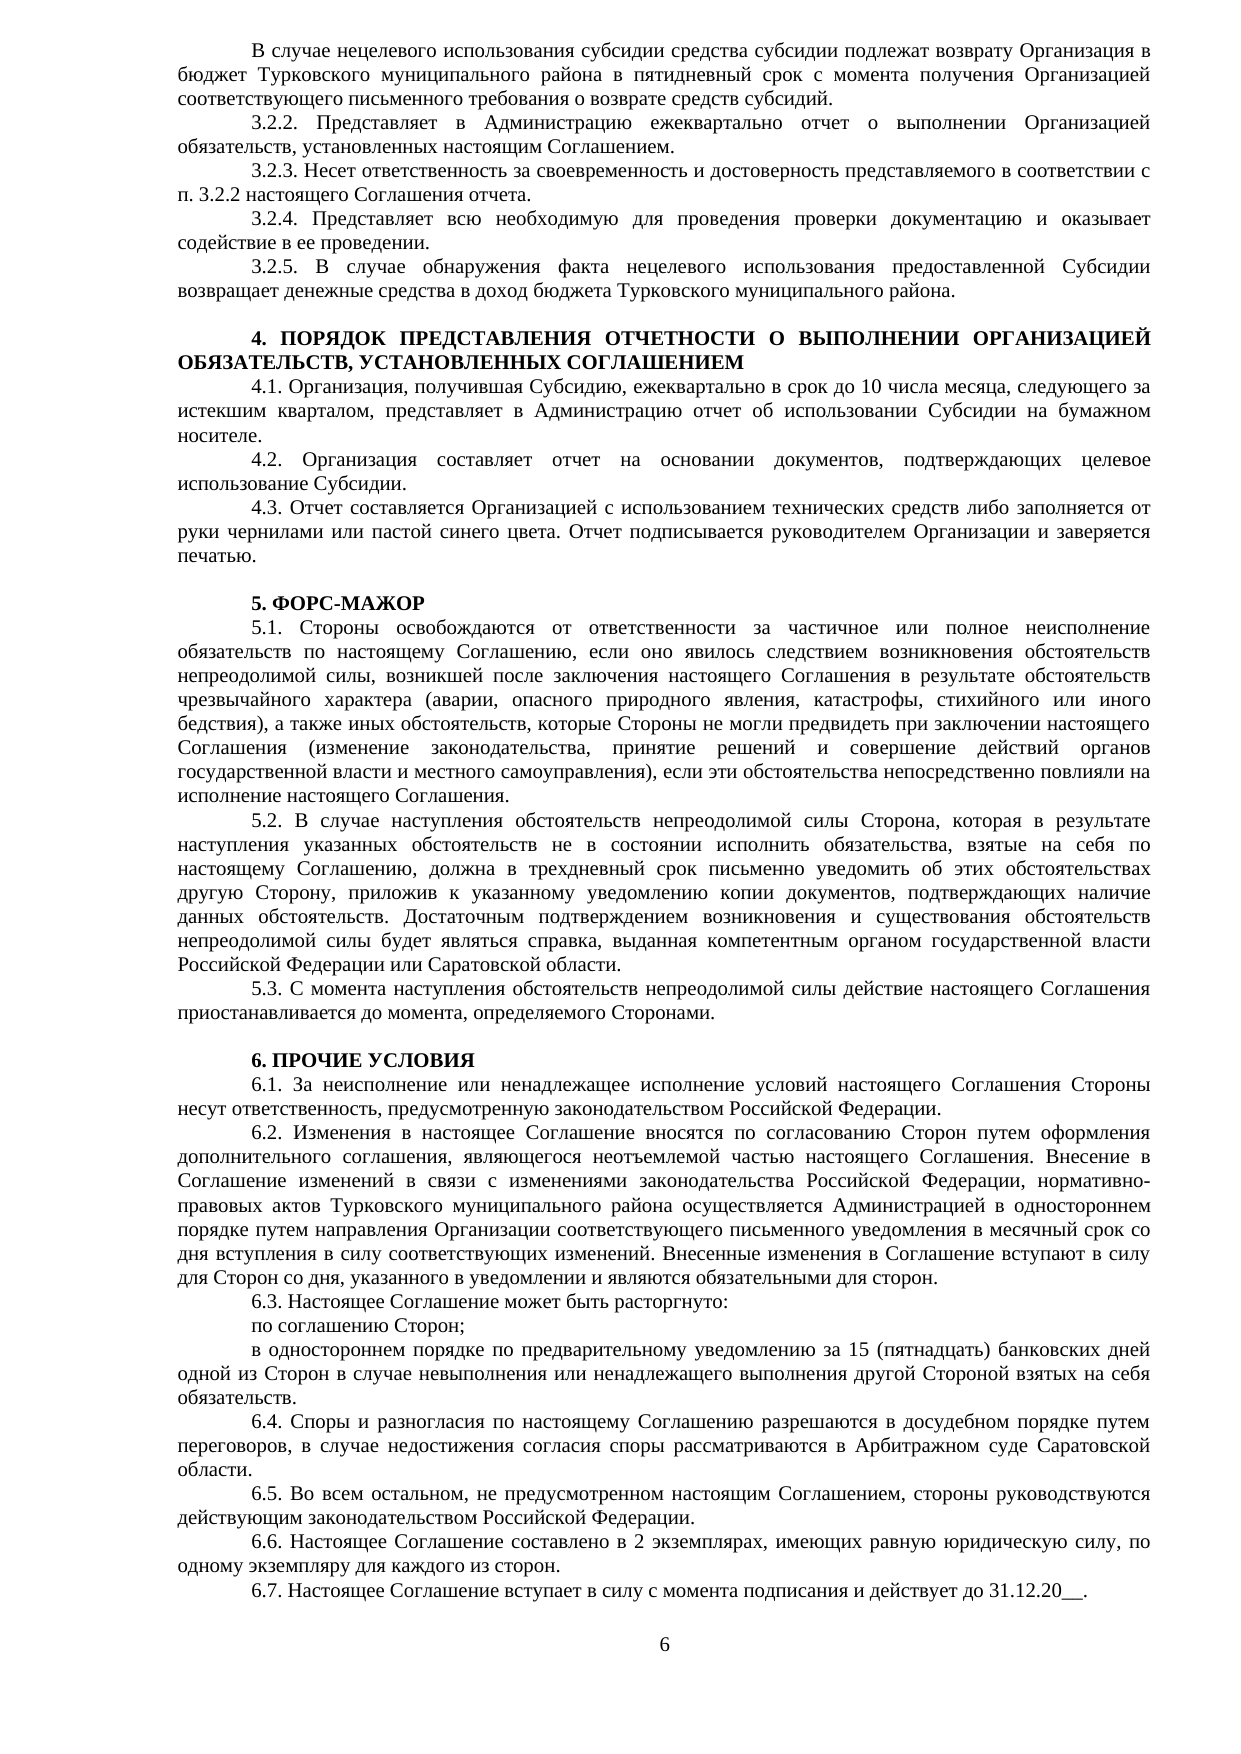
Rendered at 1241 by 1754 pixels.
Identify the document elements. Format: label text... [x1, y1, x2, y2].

text 6.6. Настоящее Соглашение составлено в 2 экземплярах, имеющих равную юридическую силу, по одному экземпляру для каждого из сторон. [177, 1529, 1152, 1577]
text по соглашению Сторон; [177, 1313, 1152, 1337]
text 5. ФОРС-МАЖОР [177, 591, 1152, 615]
text 4.2. Организация составляет отчет на основании документов, подтверждающих целевое использование Субсидии. [177, 447, 1152, 495]
text 3.2.4. Представляет всю необходимую для проведения проверки документацию и оказывает содействие в ее проведении. [177, 206, 1152, 254]
text 5.3. С момента наступления обстоятельств непреодолимой силы действие настоящего Соглашения приостанавливается до момента, определяемого Сторонами. [177, 976, 1152, 1024]
text 6.7. Настоящее Соглашение вступает в силу с момента подписания и действует до 31.12.20__. [177, 1577, 1152, 1602]
text в одностороннем порядке по предварительному уведомлению за 15 (пятнадцать) банковских дней одной из Сторон в случае невыполнения или ненадлежащего выполнения другой Стороной взятых на себя обязательств. [177, 1337, 1152, 1409]
text В случае нецелевого использования субсидии средства субсидии подлежат возврату Организация в бюджет Турковского муниципального района в пятидневный срок с момента получения Организацией соответствующего письменного требования о возврате средств субсидий. [177, 37, 1152, 110]
text 4.3. Отчет составляется Организацией с использованием технических средств либо заполняется от руки чернилами или пастой синего цвета. Отчет подписывается руководителем Организации и заверяется печатью. [177, 495, 1152, 567]
text 6.5. Во всем остальном, не предусмотренном настоящим Соглашением, стороны руководствуются действующим законодательством Российской Федерации. [177, 1481, 1152, 1529]
text 5.1. Стороны освобождаются от ответственности за частичное или полное неисполнение обязательств по настоящему Соглашению, если оно явилось следствием возникновения обстоятельств непреодолимой силы, возникшей после заключения настоящего Соглашения в результате обстоятельств чрезвычайного характера (аварии, опасного природного явления, катастрофы, стихийного или иного бедствия), а также иных обстоятельств, которые Стороны не могли предвидеть при заключении настоящего Соглашения (изменение законодательства, принятие решений и совершение действий органов государственной власти и местного самоуправления), если эти обстоятельства непосредственно повлияли на исполнение настоящего Соглашения. [177, 615, 1152, 807]
text 5.2. В случае наступления обстоятельств непреодолимой силы Сторона, которая в результате наступления указанных обстоятельств не в состоянии исполнить обязательства, взятые на себя по настоящему Соглашению, должна в трехдневный срок письменно уведомить об этих обстоятельствах другую Сторону, приложив к указанному уведомлению копии документов, подтверждающих наличие данных обстоятельств. Достаточным подтверждением возникновения и существования обстоятельств непреодолимой силы будет являться справка, выданная компетентным органом государственной власти Российской Федерации или Саратовской области. [177, 807, 1152, 976]
text 3.2.5. В случае обнаружения факта нецелевого использования предоставленной Субсидии возвращает денежные средства в доход бюджета Турковского муниципального района. [177, 254, 1152, 302]
text 6.1. За неисполнение или ненадлежащее исполнение условий настоящего Соглашения Стороны несут ответственность, предусмотренную законодательством Российской Федерации. [177, 1072, 1152, 1120]
text 4. ПОРЯДОК ПРЕДСТАВЛЕНИЯ ОТЧЕТНОСТИ О ВЫПОЛНЕНИИ ОРГАНИЗАЦИЕЙ ОБЯЗАТЕЛЬСТВ, УСТАНОВЛЕННЫХ СОГЛАШЕНИЕМ [177, 326, 1152, 374]
text 6.4. Споры и разногласия по настоящему Соглашению разрешаются в досудебном порядке путем переговоров, в случае недостижения согласия споры рассматриваются в Арбитражном суде Саратовской области. [177, 1409, 1152, 1481]
text 6.3. Настоящее Соглашение может быть расторгнуто: [177, 1289, 1152, 1313]
text 3.2.3. Несет ответственность за своевременность и достоверность представляемого в соответствии с п. 3.2.2 настоящего Соглашения отчета. [177, 158, 1152, 206]
text 6.2. Изменения в настоящее Соглашение вносятся по согласованию Сторон путем оформления дополнительного соглашения, являющегося неотъемлемой частью настоящего Соглашения. Внесение в Соглашение изменений в связи с изменениями законодательства Российской Федерации, нормативно-правовых актов Турковского муниципального района осуществляется Администрацией в одностороннем порядке путем направления Организации соответствующего письменного уведомления в месячный срок со дня вступления в силу соответствующих изменений. Внесенные изменения в Соглашение вступают в силу для Сторон со дня, указанного в уведомлении и являются обязательными для сторон. [177, 1120, 1152, 1289]
text 4.1. Организация, получившая Субсидию, ежеквартально в срок до 10 числа месяца, следующего за истекшим кварталом, представляет в Администрацию отчет об использовании Субсидии на бумажном носителе. [177, 374, 1152, 447]
text 6. ПРОЧИЕ УСЛОВИЯ [177, 1048, 1152, 1072]
text 3.2.2. Представляет в Администрацию ежеквартально отчет о выполнении Организацией обязательств, установленных настоящим Соглашением. [177, 110, 1152, 158]
